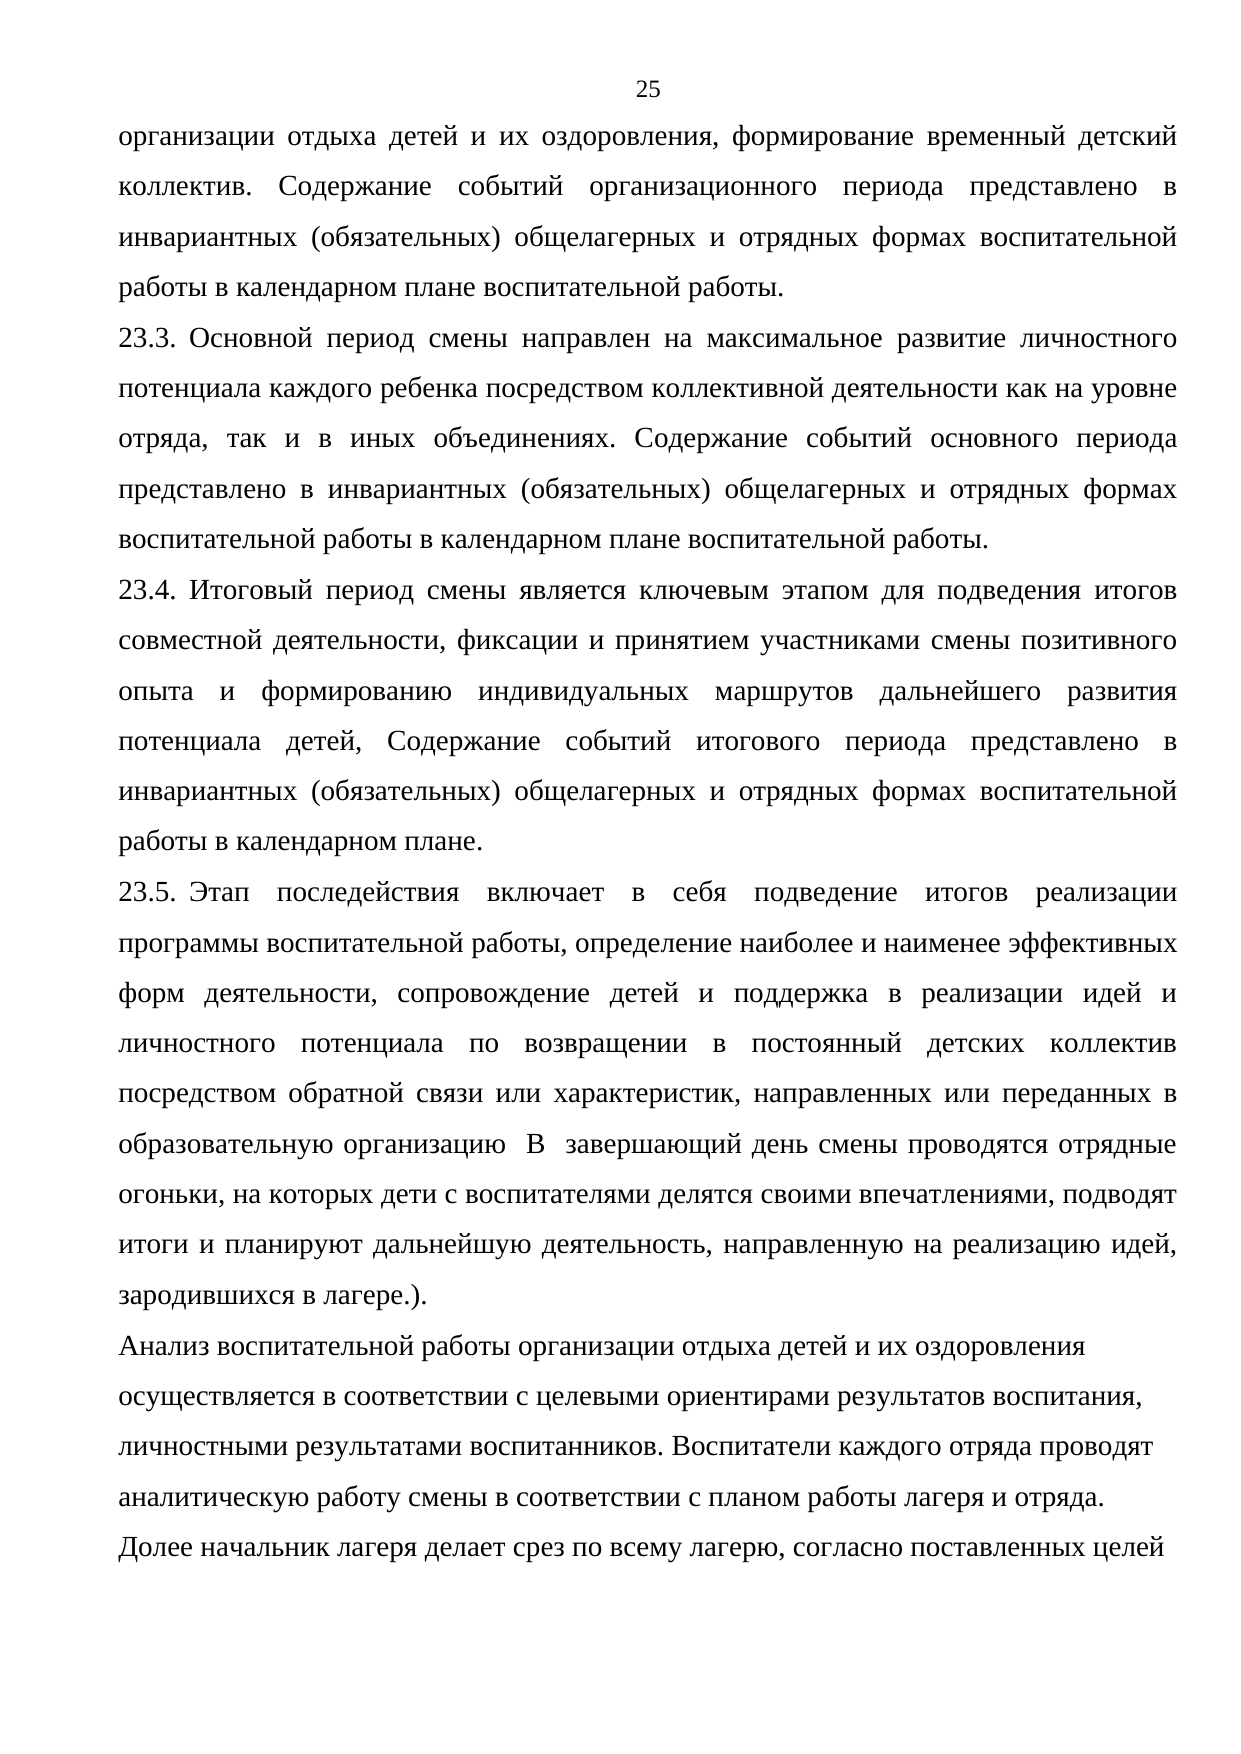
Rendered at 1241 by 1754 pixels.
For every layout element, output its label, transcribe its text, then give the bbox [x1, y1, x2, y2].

list Этап последействия включает в себя подведение итогов реализации программы воспитательной работы, определение наиболее и наименее эффективных форм деятельности, сопровождение детей и поддержка в реализации идей и личностного потенциала по возвращении в постоянный детских коллектив посредством обратной связи или характеристик, направленных или переданных в образовательную организацию В завершающий день смены проводятся отрядные огоньки, на которых дети с воспитателями делятся своими впечатлениями, подводят итоги и планируют дальнейшую деятельность, направленную на реализацию идей, зародившихся в лагере.). [118, 874, 1178, 1310]
list Итоговый период смены является ключевым этапом для подведения итогов совместной деятельности, фиксации и принятием участниками смены позитивного опыта и формированию индивидуальных маршрутов дальнейшего развития потенциала детей, Содержание событий итогового периода представлено в инвариантных (обязательных) общелагерных и отрядных формах воспитательной работы в календарном плане. [118, 572, 1178, 857]
list Основной период смены направлен на максимальное развитие личностного потенциала каждого ребенка посредством коллективной деятельности как на уровне отряда, так и в иных объединениях. Содержание событий основного периода представлено в инвариантных (обязательных) общелагерных и отрядных формах воспитательной работы в календарном плане воспитательной работы. [118, 320, 1178, 555]
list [118, 118, 1178, 303]
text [118, 1328, 1178, 1562]
